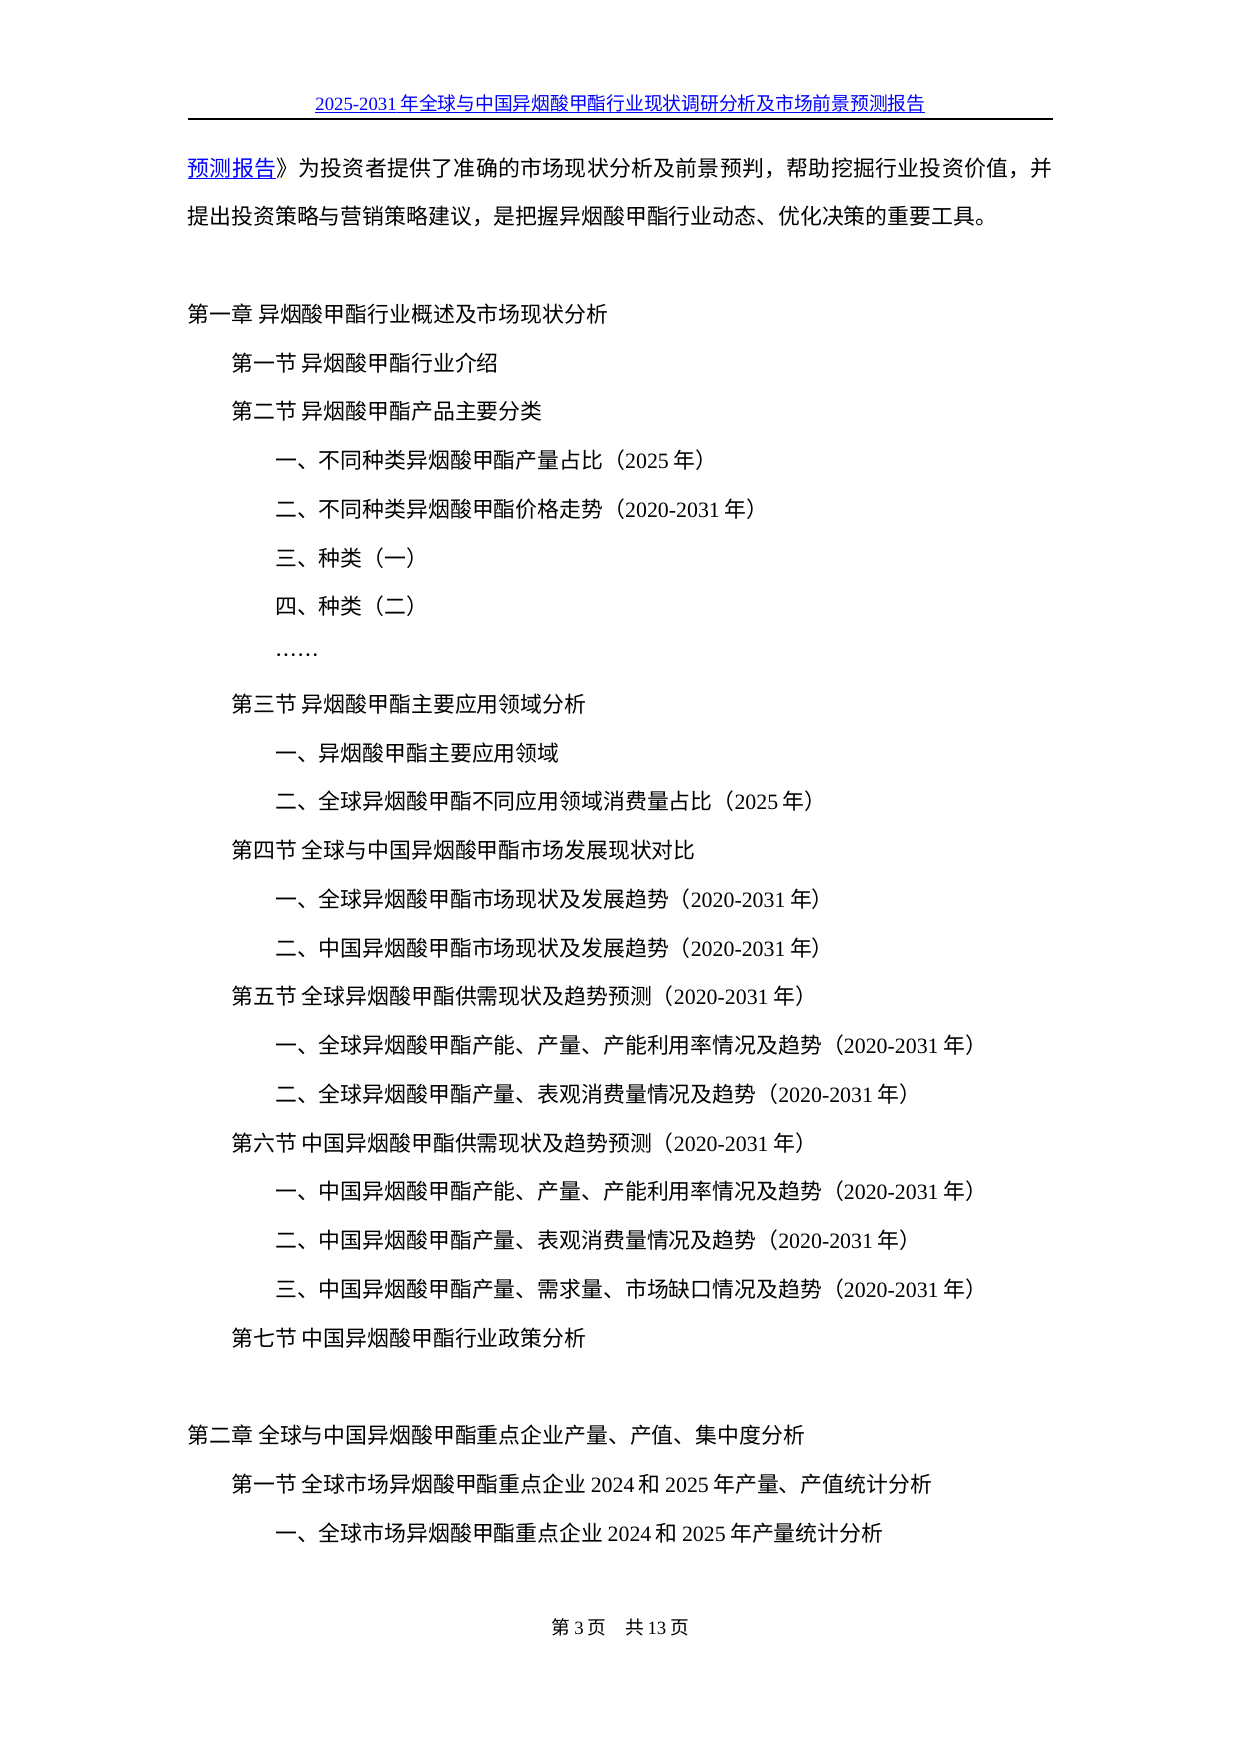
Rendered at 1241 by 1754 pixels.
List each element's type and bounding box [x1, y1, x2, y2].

text [187, 150, 1053, 1548]
